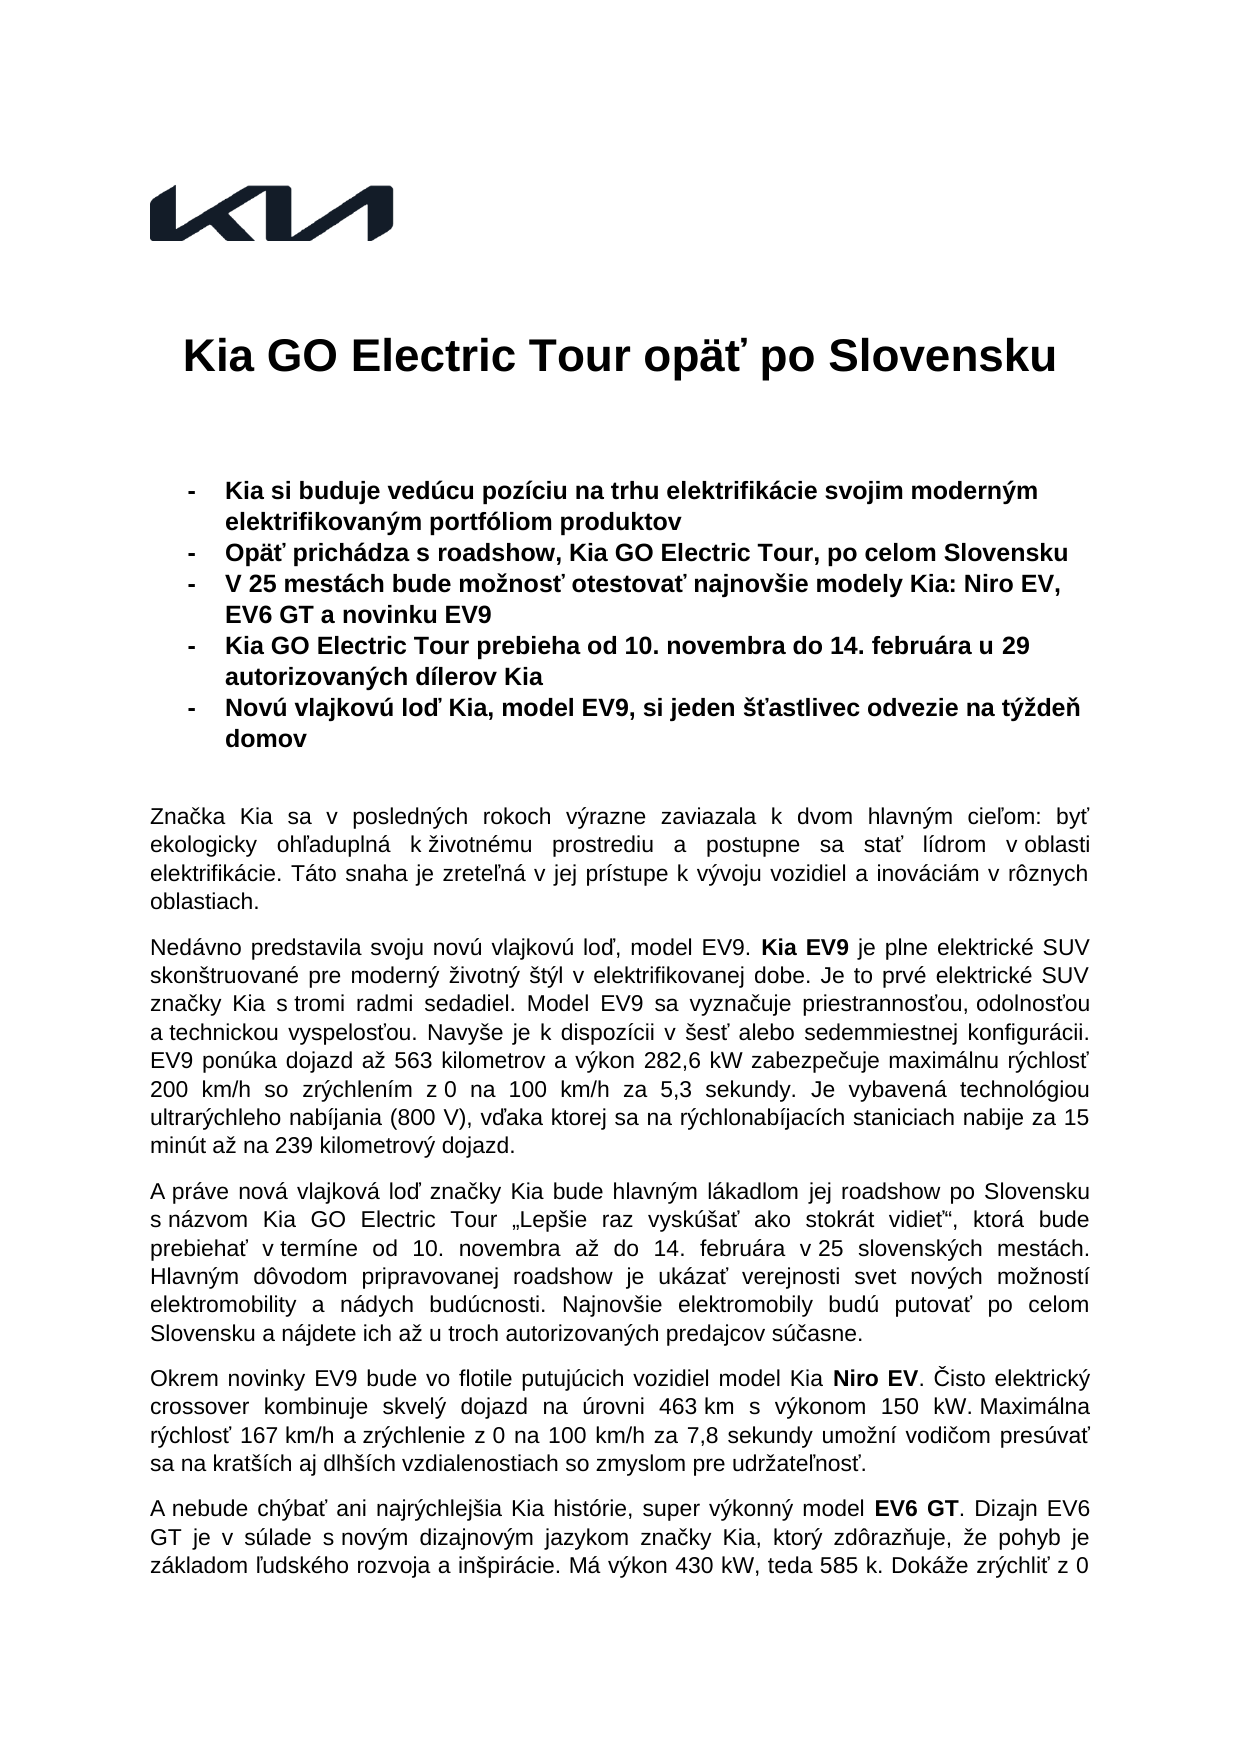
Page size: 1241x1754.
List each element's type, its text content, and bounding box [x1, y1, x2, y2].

list Kia GO Electric Tour prebieha od 10. novembra do 14. februára u 29 autorizovaných dílerov Kia [187, 631, 1090, 691]
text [150, 1495, 1090, 1578]
list Opäť prichádza s roadshow, Kia GO Electric Tour, po celom Slovensku [187, 538, 1090, 567]
text Okrem novinky EV9 bude vo flotile putujúcich vozidiel model Kia Niro EV. Čisto elektrický crossover kombinuje skvelý dojazd na úrovni 463 km s výkonom 150 kW. Maximálna rýchlosť 167 km/h a zrýchlenie z 0 na 100 km/h za 7,8 sekundy umožní vodičom presúvať sa na kratších aj dlhších vzdialenostiach so zmyslom pre udržateľnosť. [150, 1365, 1090, 1477]
picture [150, 176, 396, 241]
list Novú vlajkovú loď Kia, model EV9, si jeden šťastlivec odvezie na týždeň domov [187, 693, 1090, 753]
text Kia GO Electric Tour opäť po Slovensku [150, 329, 1090, 382]
list V 25 mestách bude možnosť otestovať najnovšie modely Kia: Niro EV, EV6 GT a novinku EV9 [187, 569, 1090, 629]
list Kia si buduje vedúcu pozíciu na trhu elektrifikácie svojim moderným elektrifikovaným portfóliom produktov [187, 476, 1090, 536]
text A práve nová vlajková loď značky Kia bude hlavným lákadlom jej roadshow po Slovensku s názvom Kia GO Electric Tour „Lepšie raz vyskúšať ako stokrát vidieť“, ktorá bude prebiehať v termíne od 10. novembra až do 14. februára v 25 slovenských mestách. Hlavným dôvodom pripravovanej roadshow je ukázať verejnosti svet nových možností elektromobility a nádych budúcnosti. Najnovšie elektromobily budú putovať po celom Slovensku a nájdete ich až u troch autorizovaných predajcov súčasne. [150, 1178, 1090, 1346]
text Značka Kia sa v posledných rokoch výrazne zaviazala k dvom hlavným cieľom: byť ekologicky ohľaduplná k životnému prostrediu a postupne sa stať lídrom v oblasti elektrifikácie. Táto snaha je zreteľná v jej prístupe k vývoju vozidiel a inováciám v rôznych oblastiach. [150, 803, 1090, 915]
text Nedávno predstavila svoju novú vlajkovú loď, model EV9. Kia EV9 je plne elektrické SUV skonštruované pre moderný životný štýl v elektrifikovanej dobe. Je to prvé elektrické SUV značky Kia s tromi radmi sedadiel. Model EV9 sa vyznačuje priestrannosťou, odolnosťou a technickou vyspelosťou. Navyše je k dispozícii v šesť alebo sedemmiestnej konfigurácii. EV9 ponúka dojazd až 563 kilometrov a výkon 282,6 kW zabezpečuje maximálnu rýchlosť 200 km/h so zrýchlením z 0 na 100 km/h za 5,3 sekundy. Je vybavená technológiou ultrarýchleho nabíjania (800 V), vďaka ktorej sa na rýchlonabíjacích staniciach nabije za 15 minút až na 239 kilometrový dojazd. [150, 933, 1090, 1159]
